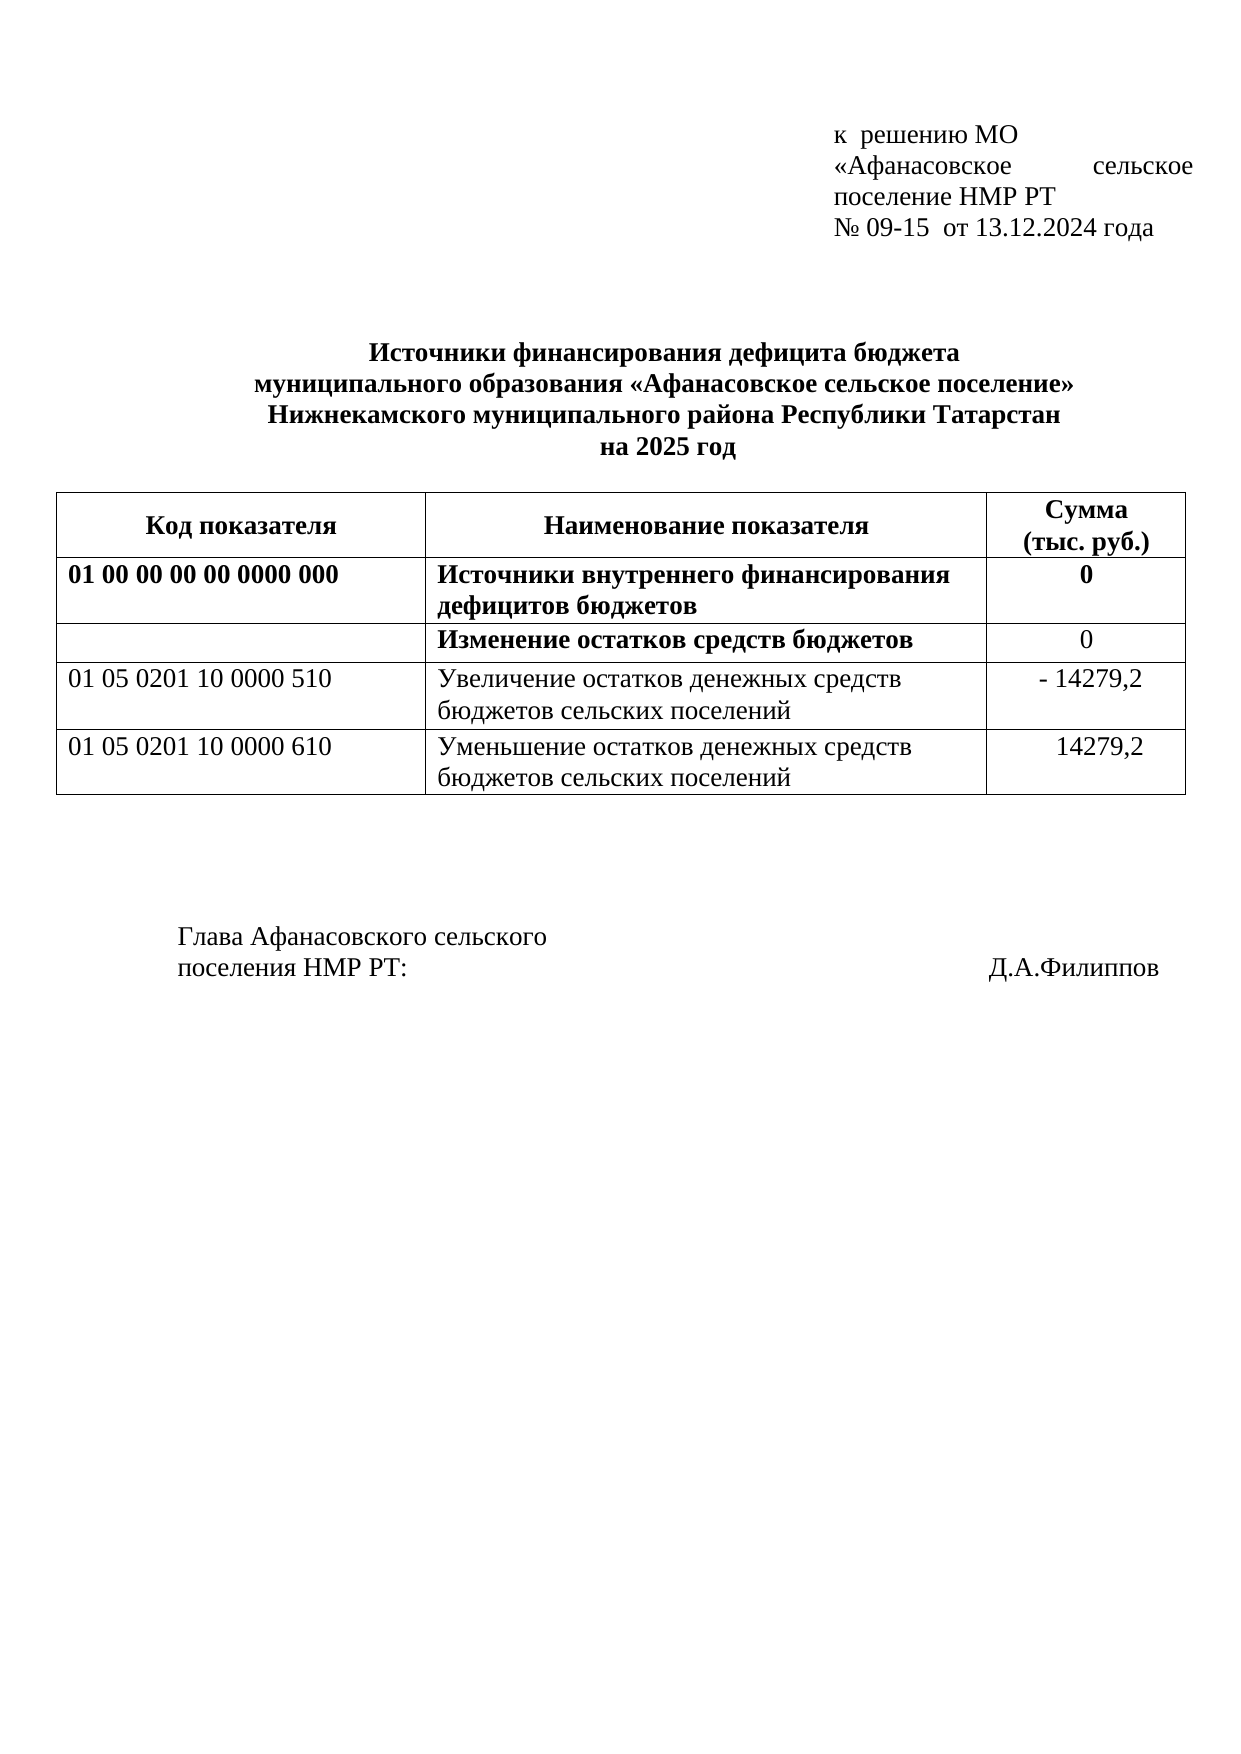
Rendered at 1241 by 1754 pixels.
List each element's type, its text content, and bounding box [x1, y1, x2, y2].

table_cell 01 05 0201 10 0000 610 [57, 730, 425, 794]
table_cell 0 [987, 624, 1185, 662]
text Источники финансирования дефицита бюджета [177, 336, 1152, 367]
text на 2025 год [177, 429, 1152, 461]
table_cell (тыс. руб.) [987, 524, 1185, 557]
text к решению МО «Афанасовское сельское поселение НМР РТ [833, 118, 1198, 212]
table_cell 0 [987, 558, 1185, 622]
text муниципального образования «Афанасовское сельское поселение» Нижнекамского муниципального района Республики Татарстан [177, 367, 1152, 429]
table_cell [57, 624, 425, 662]
text поселения НМР РТ: Д.А.Филиппов [177, 951, 1198, 982]
table_cell Увеличение остатков денежных средств бюджетов сельских поселений [426, 663, 986, 729]
table_cell Уменьшение остатков денежных средств бюджетов сельских поселений [426, 730, 986, 794]
table_cell 01 00 00 00 00 0000 000 [57, 558, 425, 622]
table_cell 01 05 0201 10 0000 510 [57, 663, 425, 729]
table_header Сумма [987, 493, 1185, 524]
text № 09-15 от 13.12.2024 года [833, 212, 1198, 243]
table_cell - 14279,2 [987, 663, 1185, 729]
table_cell Источники внутреннего финансирования дефицитов бюджетов [426, 558, 986, 622]
table_cell 14279,2 [987, 730, 1185, 794]
table_cell Изменение остатков средств бюджетов [426, 624, 986, 662]
table_header Наименование показателя [426, 493, 986, 557]
text Глава Афанасовского сельского [177, 920, 1198, 951]
table_header Код показателя [57, 493, 425, 557]
